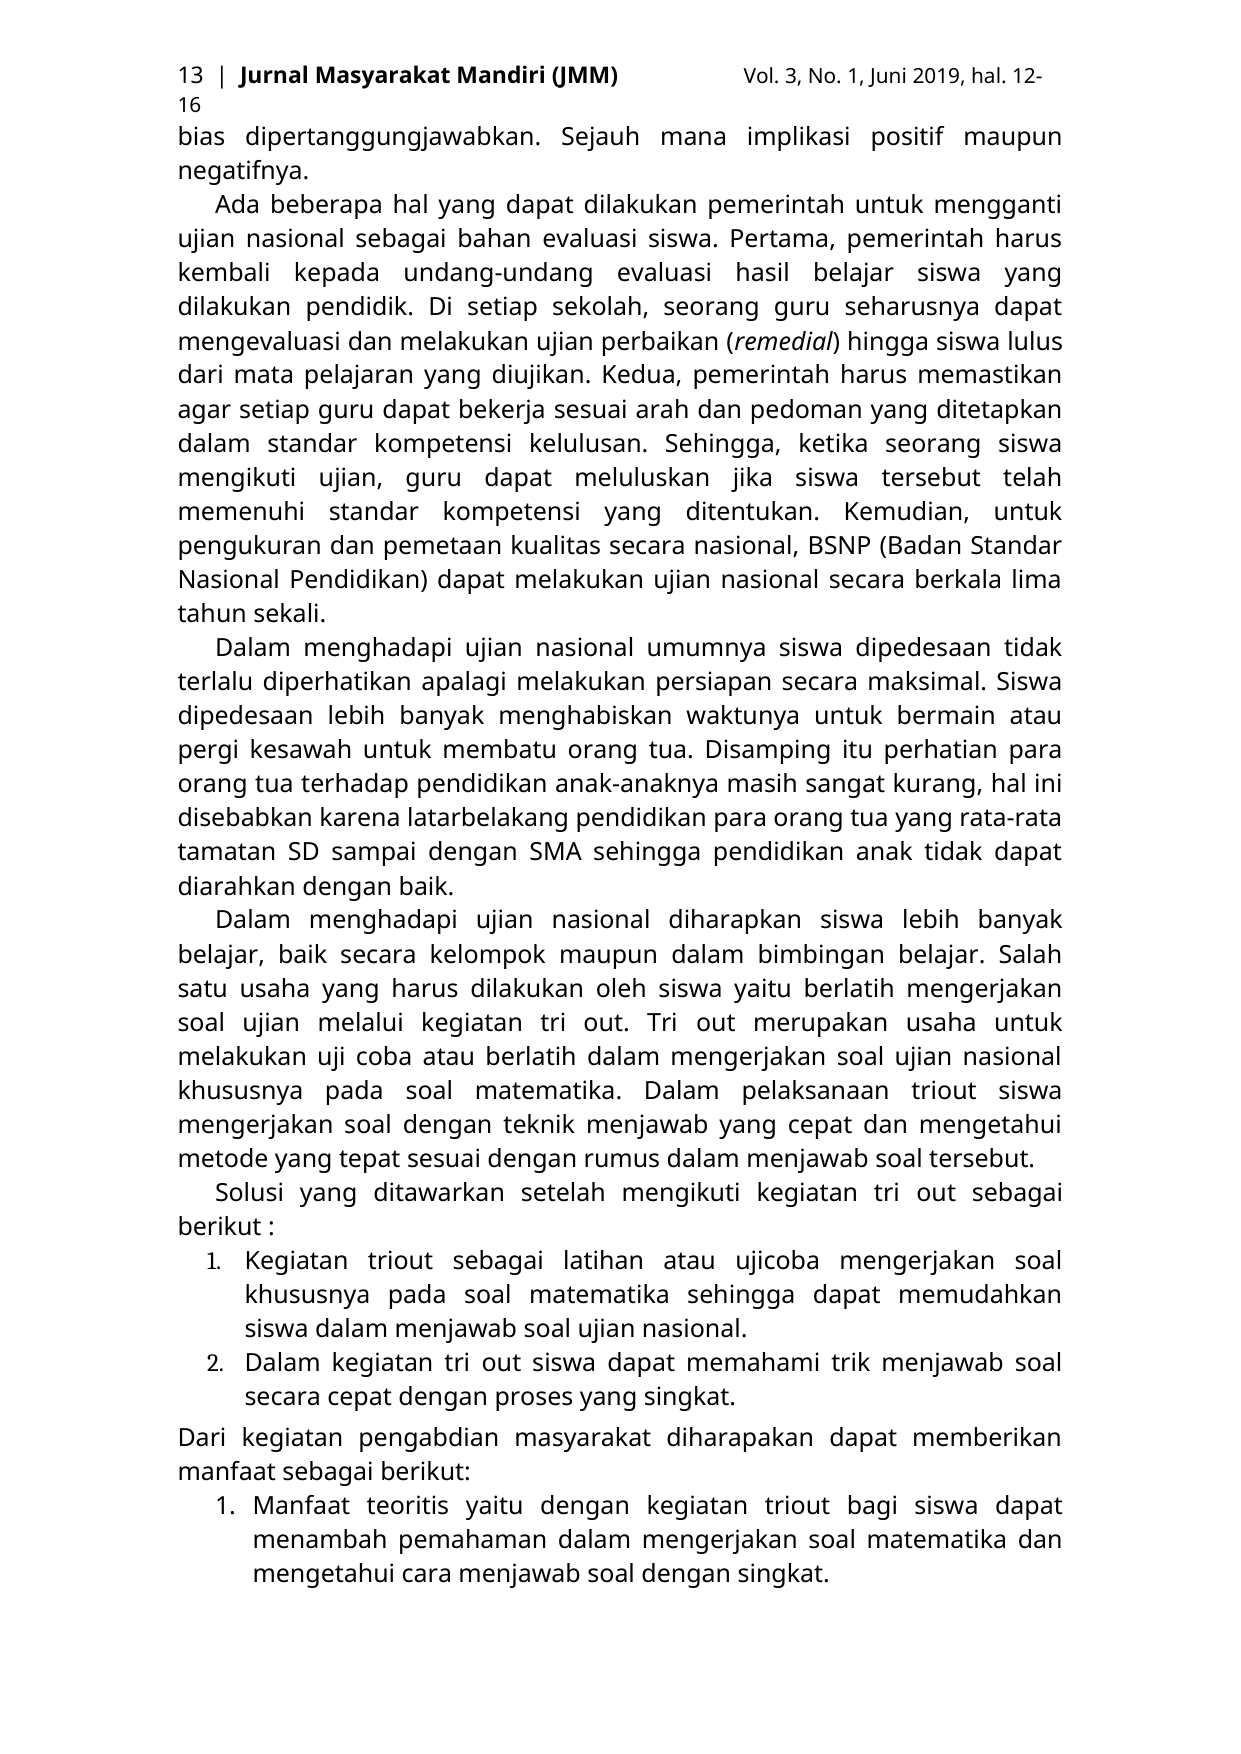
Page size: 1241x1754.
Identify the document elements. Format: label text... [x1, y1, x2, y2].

text Dari kegiatan pengabdian masyarakat diharapakan dapat memberikan manfaat sebagai berikut: [177, 1419, 1063, 1487]
text Ada beberapa hal yang dapat dilakukan pemerintah untuk mengganti ujian nasional sebagai bahan evaluasi siswa. Pertama, pemerintah harus kembali kepada undang-undang evaluasi hasil belajar siswa yang dilakukan pendidik. Di setiap sekolah, seorang guru seharusnya dapat mengevaluasi dan melakukan ujian perbaikan (remedial) hingga siswa lulus dari mata pelajaran yang diujikan. Kedua, pemerintah harus memastikan agar setiap guru dapat bekerja sesuai arah dan pedoman yang ditetapkan dalam standar kompetensi kelulusan. Sehingga, ketika seorang siswa mengikuti ujian, guru dapat meluluskan jika siswa tersebut telah memenuhi standar kompetensi yang ditentukan. Kemudian, untuk pengukuran dan pemetaan kualitas secara nasional, BSNP (Badan Standar Nasional Pendidikan) dapat melakukan ujian nasional secara berkala lima tahun sekali. [177, 187, 1063, 630]
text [177, 119, 1063, 187]
text Dalam menghadapi ujian nasional umumnya siswa dipedesaan tidak terlalu diperhatikan apalagi melakukan persiapan secara maksimal. Siswa dipedesaan lebih banyak menghabiskan waktunya untuk bermain atau pergi kesawah untuk membatu orang tua. Disamping itu perhatian para orang tua terhadap pendidikan anak-anaknya masih sangat kurang, hal ini disebabkan karena latarbelakang pendidikan para orang tua yang rata-rata tamatan SD sampai dengan SMA sehingga pendidikan anak tidak dapat diarahkan dengan baik. [177, 630, 1063, 902]
list Dalam kegiatan tri out siswa dapat memahami trik menjawab soal secara cepat dengan proses yang singkat. [207, 1345, 1063, 1413]
text Dalam menghadapi ujian nasional diharapkan siswa lebih banyak belajar, baik secara kelompok maupun dalam bimbingan belajar. Salah satu usaha yang harus dilakukan oleh siswa yaitu berlatih mengerjakan soal ujian melalui kegiatan tri out. Tri out merupakan usaha untuk melakukan uji coba atau berlatih dalam mengerjakan soal ujian nasional khususnya pada soal matematika. Dalam pelaksanaan triout siswa mengerjakan soal dengan teknik menjawab yang cepat dan mengetahui metode yang tepat sesuai dengan rumus dalam menjawab soal tersebut. [177, 902, 1063, 1175]
list Manfaat teoritis yaitu dengan kegiatan triout bagi siswa dapat menambah pemahaman dalam mengerjakan soal matematika dan mengetahui cara menjawab soal dengan singkat. [215, 1487, 1063, 1590]
list Kegiatan triout sebagai latihan atau ujicoba mengerjakan soal khususnya pada soal matematika sehingga dapat memudahkan siswa dalam menjawab soal ujian nasional. [207, 1243, 1063, 1345]
text Solusi yang ditawarkan setelah mengikuti kegiatan tri out sebagai berikut : [177, 1175, 1063, 1243]
